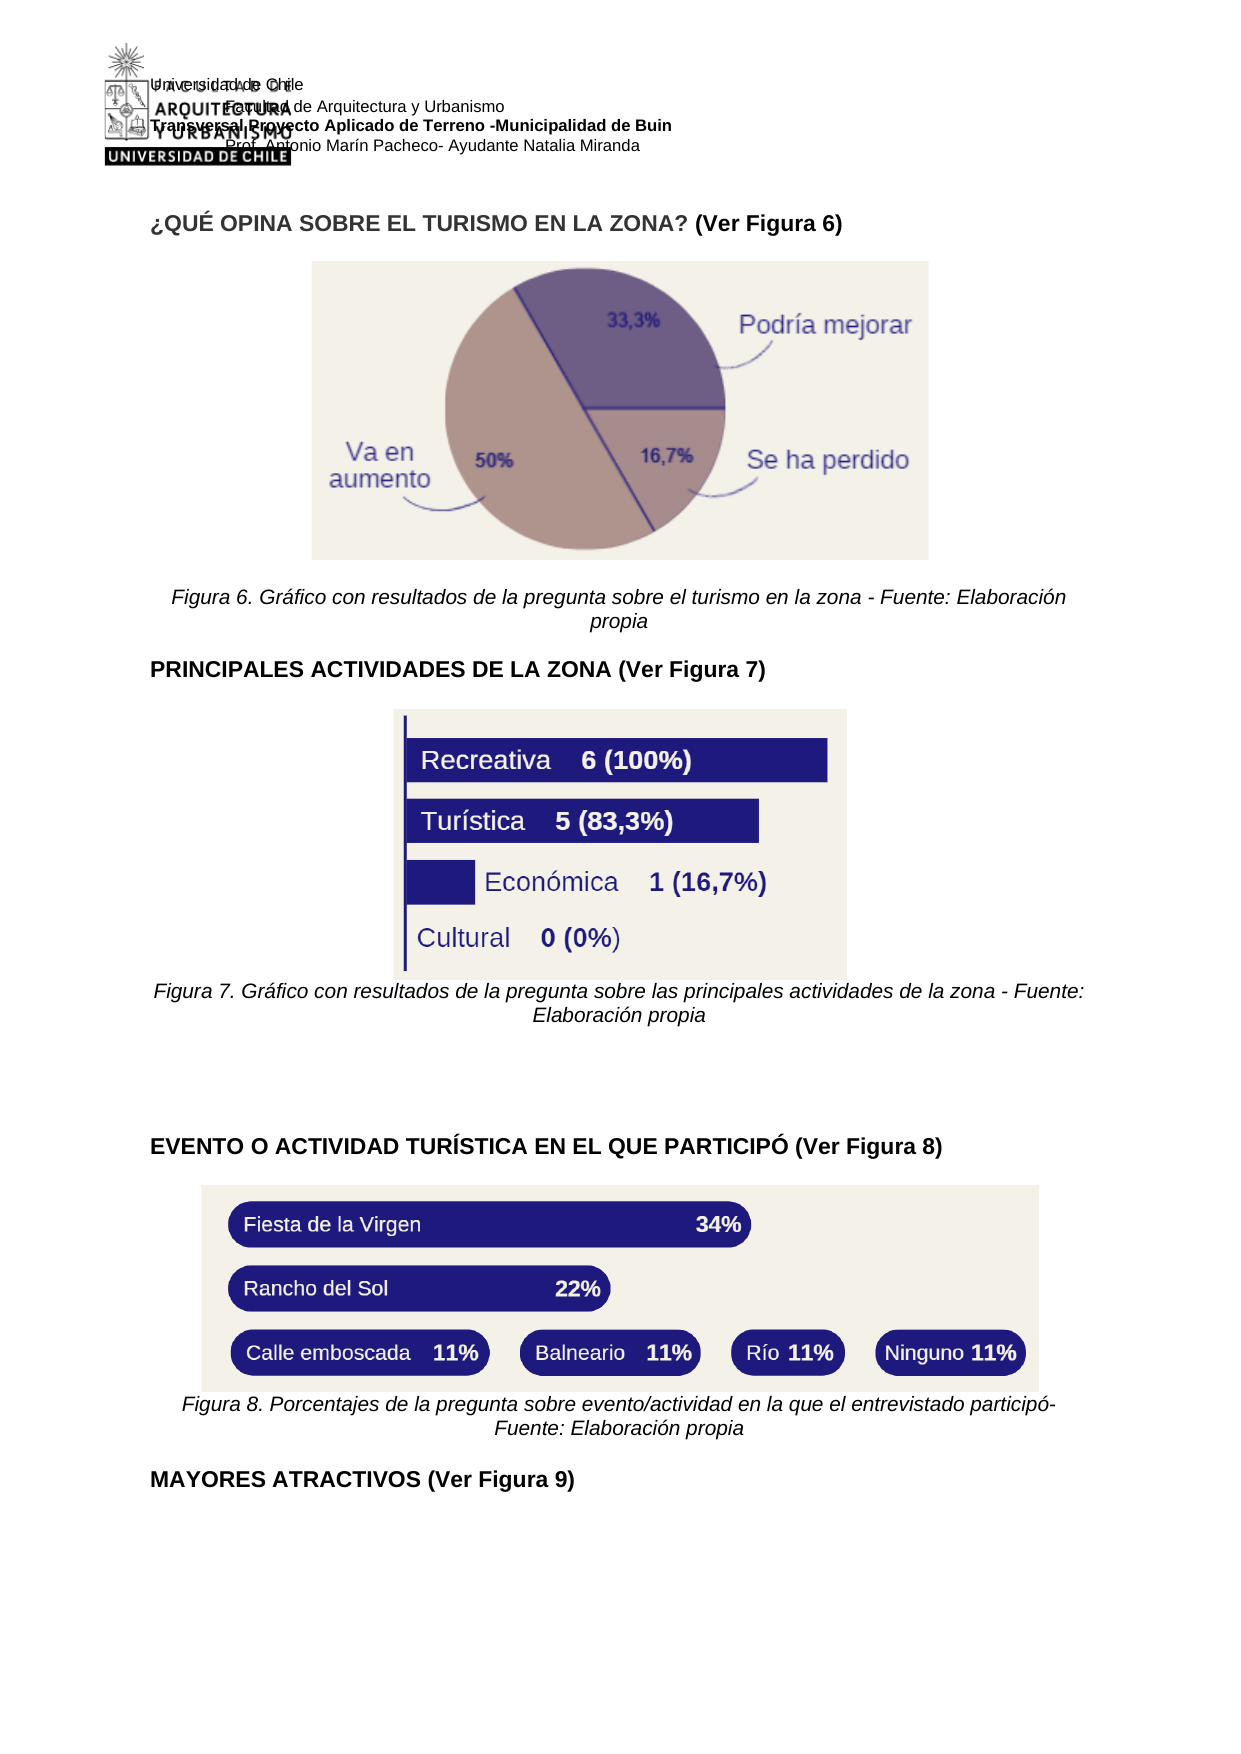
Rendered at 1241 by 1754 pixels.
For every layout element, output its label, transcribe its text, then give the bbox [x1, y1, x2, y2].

text PRINCIPALES ACTIVIDADES DE LA ZONA (Ver Figura 7) [150, 656, 1090, 683]
picture [104, 43, 292, 166]
picture [201, 1185, 1039, 1392]
text Figura 7. Gráfico con resultados de la pregunta sobre las principales actividades de la zona - Fuente: Elaboración propia [150, 979, 1090, 1027]
text ¿QUÉ OPINA SOBRE EL TURISMO EN LA ZONA? (Ver Figura 6) [150, 210, 1090, 236]
picture [311, 261, 929, 560]
text EVENTO O ACTIVIDAD TURÍSTICA EN EL QUE PARTICIPÓ (Ver Figura 8) [150, 1133, 1090, 1159]
text Figura 6. Gráfico con resultados de la pregunta sobre el turismo en la zona - Fuente: Elaboración propia [150, 584, 1090, 632]
text Figura 8. Porcentajes de la pregunta sobre evento/actividad en la que el entrevistado participó- Fuente: Elaboración propia [150, 1392, 1090, 1440]
text MAYORES ATRACTIVOS (Ver Figura 9) [150, 1466, 1090, 1493]
picture [393, 709, 847, 980]
